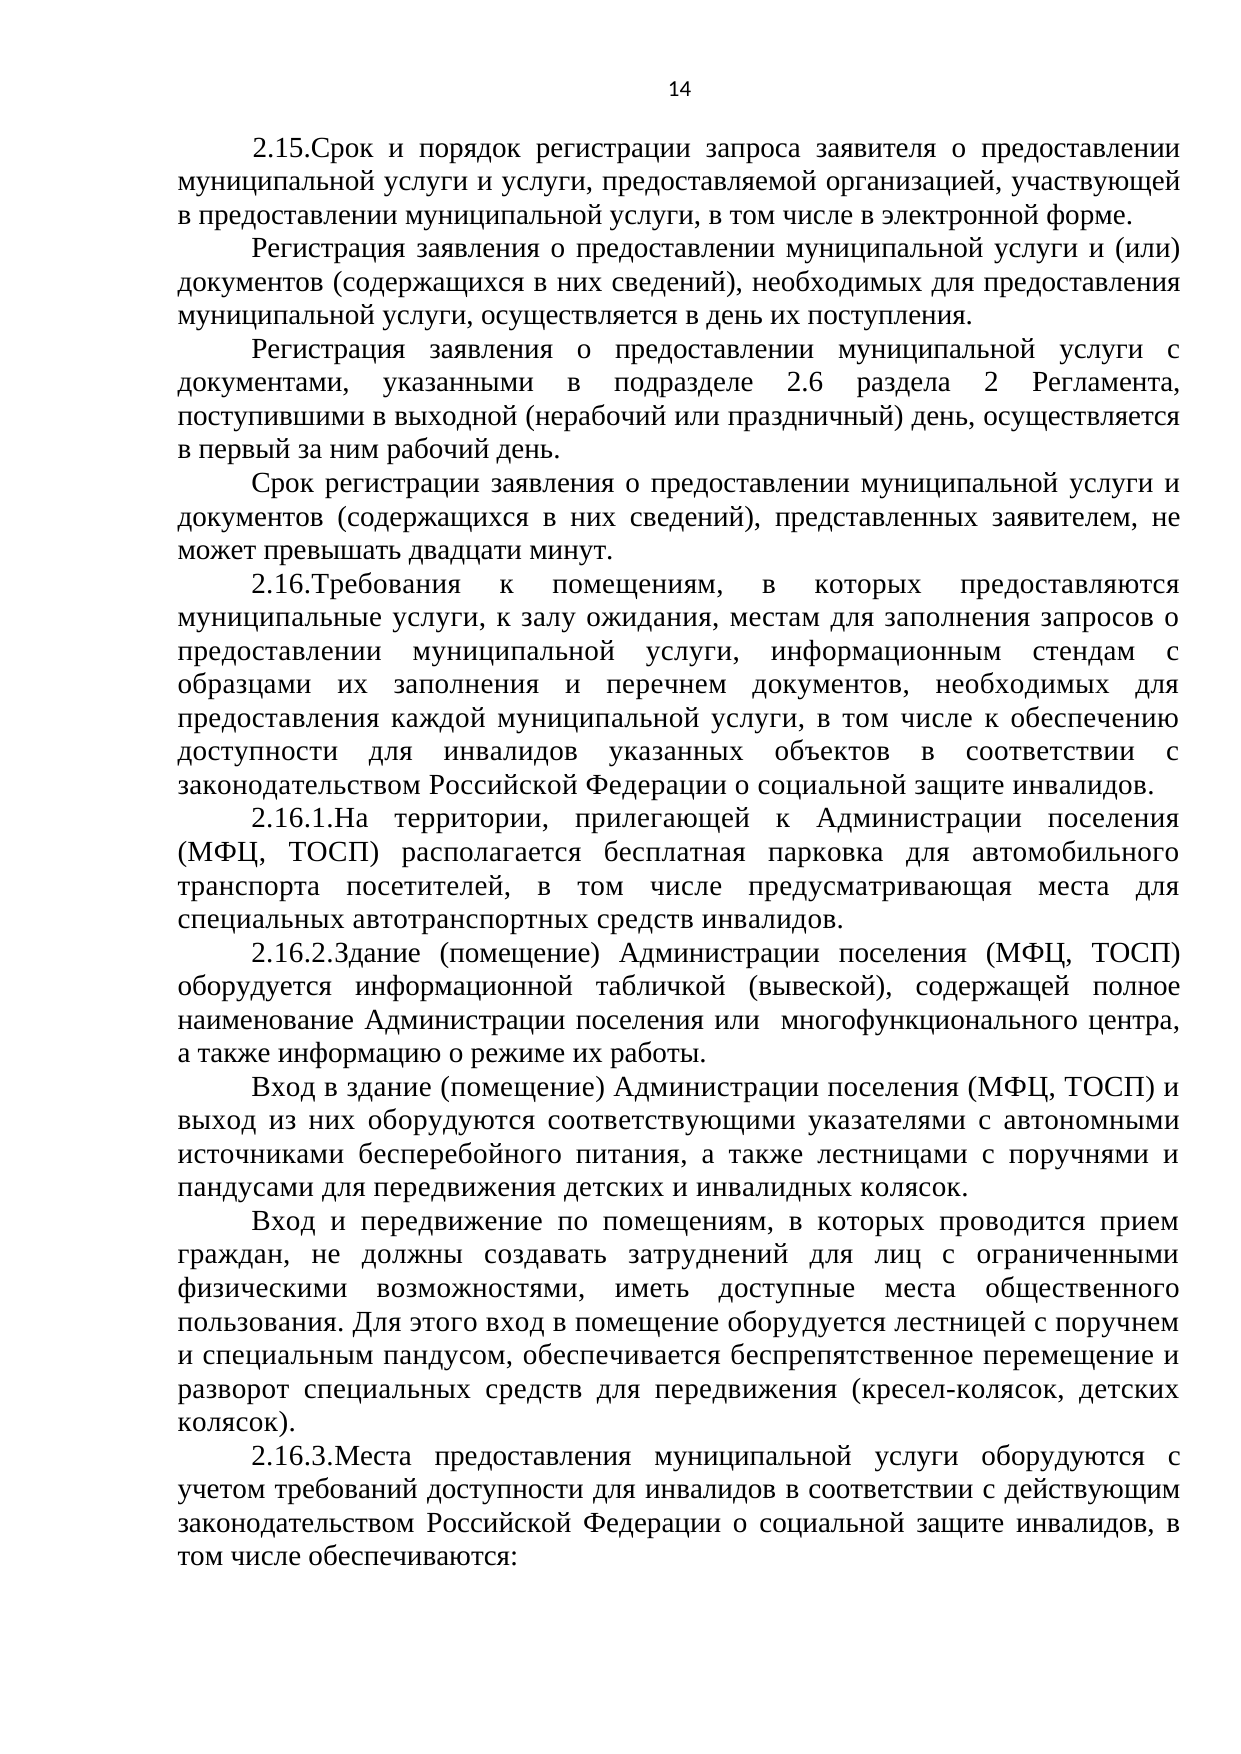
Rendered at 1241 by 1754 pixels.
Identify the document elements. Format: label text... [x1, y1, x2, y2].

text Вход и передвижение по помещениям, в которых проводится прием граждан, не должны создавать затруднений для лиц с ограниченными физическими возможностями, иметь доступные места общественного пользования. Для этого вход в помещение оборудуется лестницей с поручнем и специальным пандусом, обеспечивается беспрепятственное перемещение и разворот специальных средств для передвижения (кресел-колясок, детских колясок). [177, 1203, 1181, 1438]
text Регистрация заявления о предоставлении муниципальной услуги с документами, указанными в подразделе 2.6 раздела 2 Регламента, поступившими в выходной (нерабочий или праздничный) день, осуществляется в первый за ним рабочий день. [177, 331, 1181, 465]
text Срок регистрации заявления о предоставлении муниципальной услуги и документов (содержащихся в них сведений), представленных заявителем, не может превышать двадцати минут. [177, 465, 1181, 566]
text 2.16.1.На территории, прилегающей к Администрации поселения (МФЦ, ТОСП) располагается бесплатная парковка для автомобильного транспорта посетителей, в том числе предусматривающая места для специальных автотранспортных средств инвалидов. [177, 801, 1181, 935]
text Вход в здание (помещение) Администрации поселения (МФЦ, ТОСП) и выход из них оборудуются соответствующими указателями с автономными источниками бесперебойного питания, а также лестницами с поручнями и пандусами для передвижения детских и инвалидных колясок. [177, 1069, 1181, 1203]
text 2.16.3.Места предоставления муниципальной услуги оборудуются с учетом требований доступности для инвалидов в соответствии с действующим законодательством Российской Федерации о социальной защите инвалидов, в том числе обеспечиваются: [177, 1438, 1181, 1572]
text 2.16.Требования к помещениям, в которых предоставляются муниципальные услуги, к залу ожидания, местам для заполнения запросов о предоставлении муниципальной услуги, информационным стендам с образцами их заполнения и перечнем документов, необходимых для предоставления каждой муниципальной услуги, в том числе к обеспечению доступности для инвалидов указанных объектов в соответствии с законодательством Российской Федерации о социальной защите инвалидов. [177, 566, 1181, 801]
text 2.15.Срок и порядок регистрации запроса заявителя о предоставлении муниципальной услуги и услуги, предоставляемой организацией, участвующей в предоставлении муниципальной услуги, в том числе в электронной форме. [177, 130, 1181, 230]
text 2.16.2.Здание (помещение) Администрации поселения (МФЦ, ТОСП) оборудуется информационной табличкой (вывеской), содержащей полное наименование Администрации поселения или многофункционального центра, а также информацию о режиме их работы. [177, 935, 1181, 1069]
text Регистрация заявления о предоставлении муниципальной услуги и (или) документов (содержащихся в них сведений), необходимых для предоставления муниципальной услуги, осуществляется в день их поступления. [177, 230, 1181, 331]
